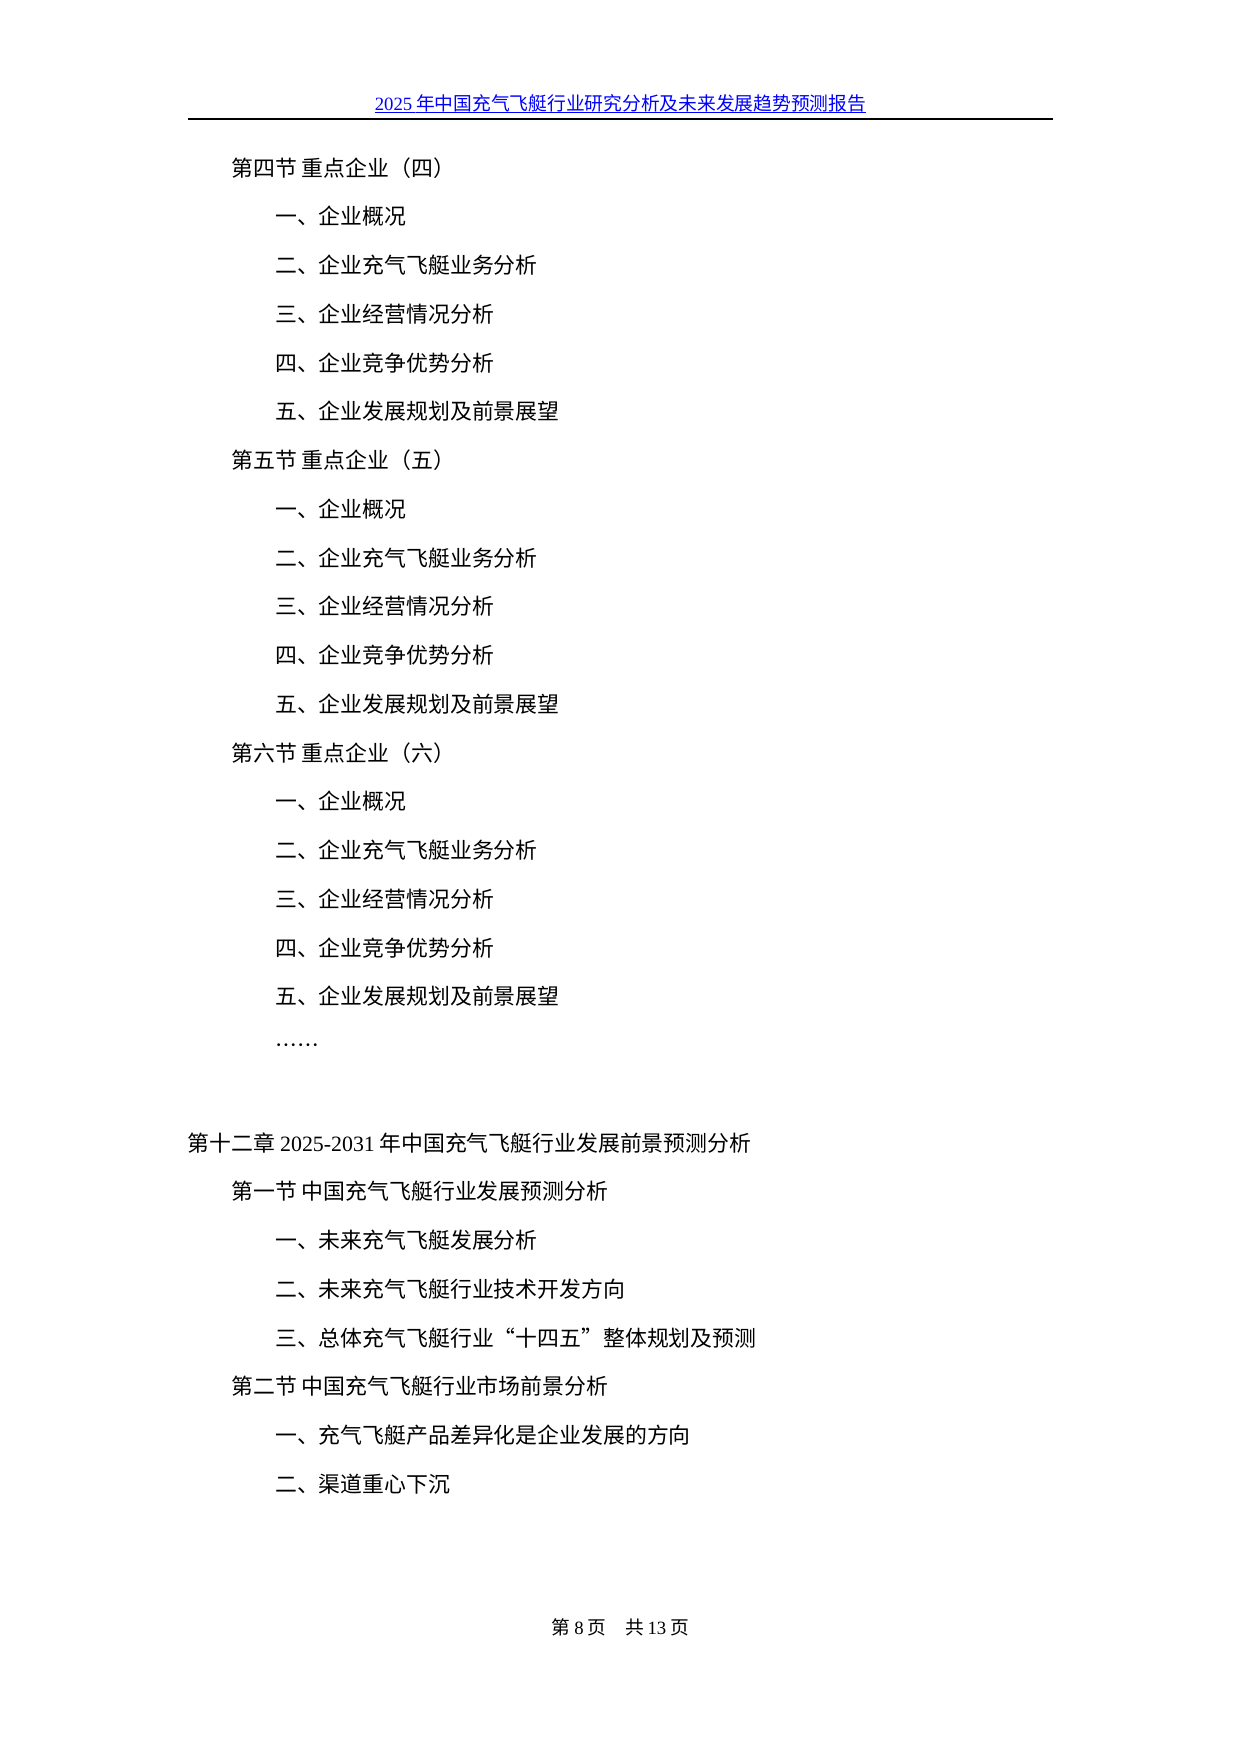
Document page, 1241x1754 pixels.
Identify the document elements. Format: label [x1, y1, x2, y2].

text [187, 150, 1053, 1499]
